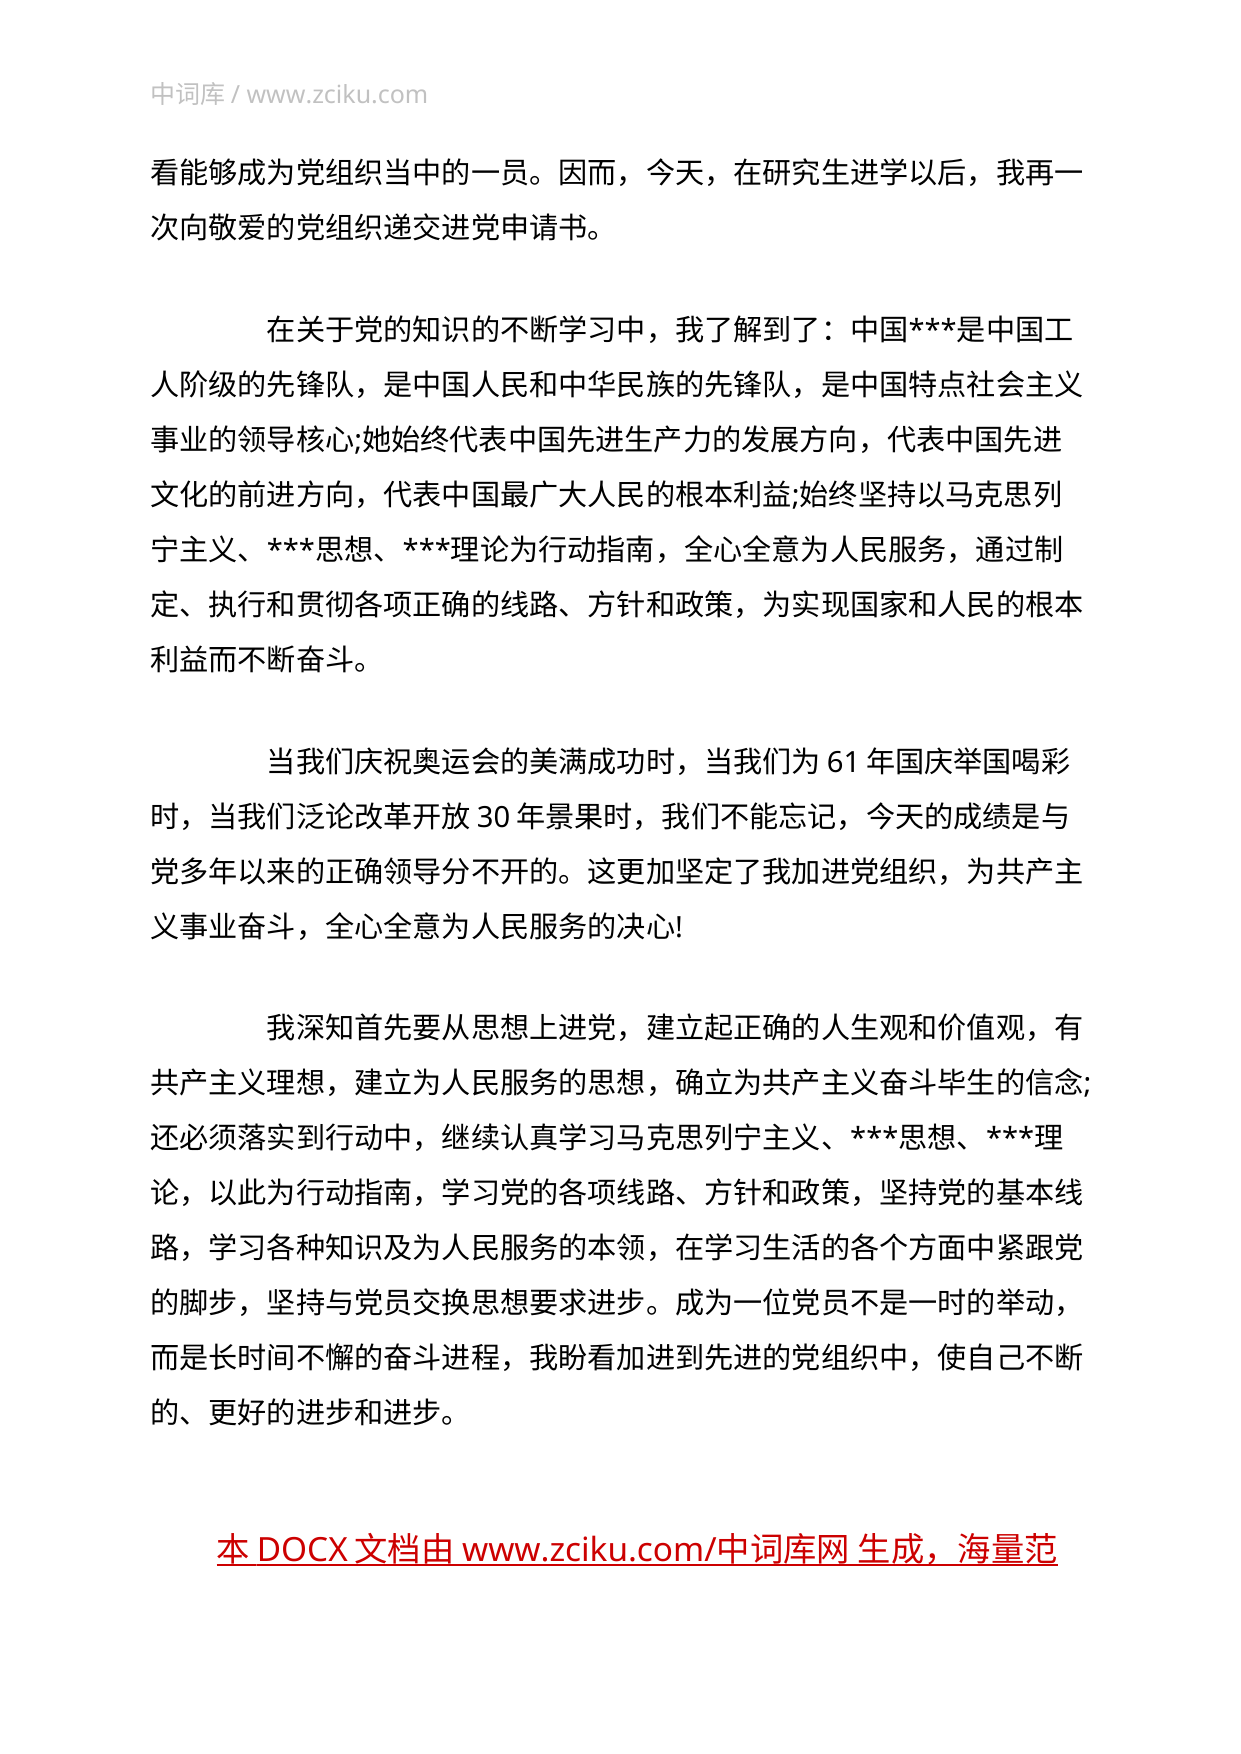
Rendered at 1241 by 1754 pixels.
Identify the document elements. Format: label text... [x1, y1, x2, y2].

text 我深知首先要从思想上进党，建立起正确的人生观和价值观，有共产主义理想，建立为人民服务的思想，确立为共产主义奋斗毕生的信念;还必须落实到行动中，继续认真学习马克思列宁主义、***思想、***理论，以此为行动指南，学习党的各项线路、方针和政策，坚持党的基本线路，学习各种知识及为人民服务的本领，在学习生活的各个方面中紧跟党的脚步，坚持与党员交换思想要求进步。成为一位党员不是一时的举动，而是长时间不懈的奋斗进程，我盼看加进到先进的党组织中，使自己不断的、更好的进步和进步。 [150, 1005, 1090, 1432]
text 当我们庆祝奥运会的美满成功时，当我们为61年国庆举国喝彩时，当我们泛论改革开放30年景果时，我们不能忘记，今天的成绩是与党多年以来的正确领导分不开的。这更加坚定了我加进党组织，为共产主义事业奋斗，全心全意为人民服务的决心! [150, 738, 1090, 946]
text 在关于党的知识的不断学习中，我了解到了：中国***是中国工人阶级的先锋队，是中国人民和中华民族的先锋队，是中国特点社会主义事业的领导核心;她始终代表中国先进生产力的发展方向，代表中国先进文化的前进方向，代表中国最广大人民的根本利益;始终坚持以马克思列宁主义、***思想、***理论为行动指南，全心全意为人民服务，通过制定、执行和贯彻各项正确的线路、方针和政策，为实现国家和人民的根本利益而不断奋斗。 [150, 307, 1090, 679]
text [150, 1523, 1090, 1571]
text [150, 150, 1090, 247]
